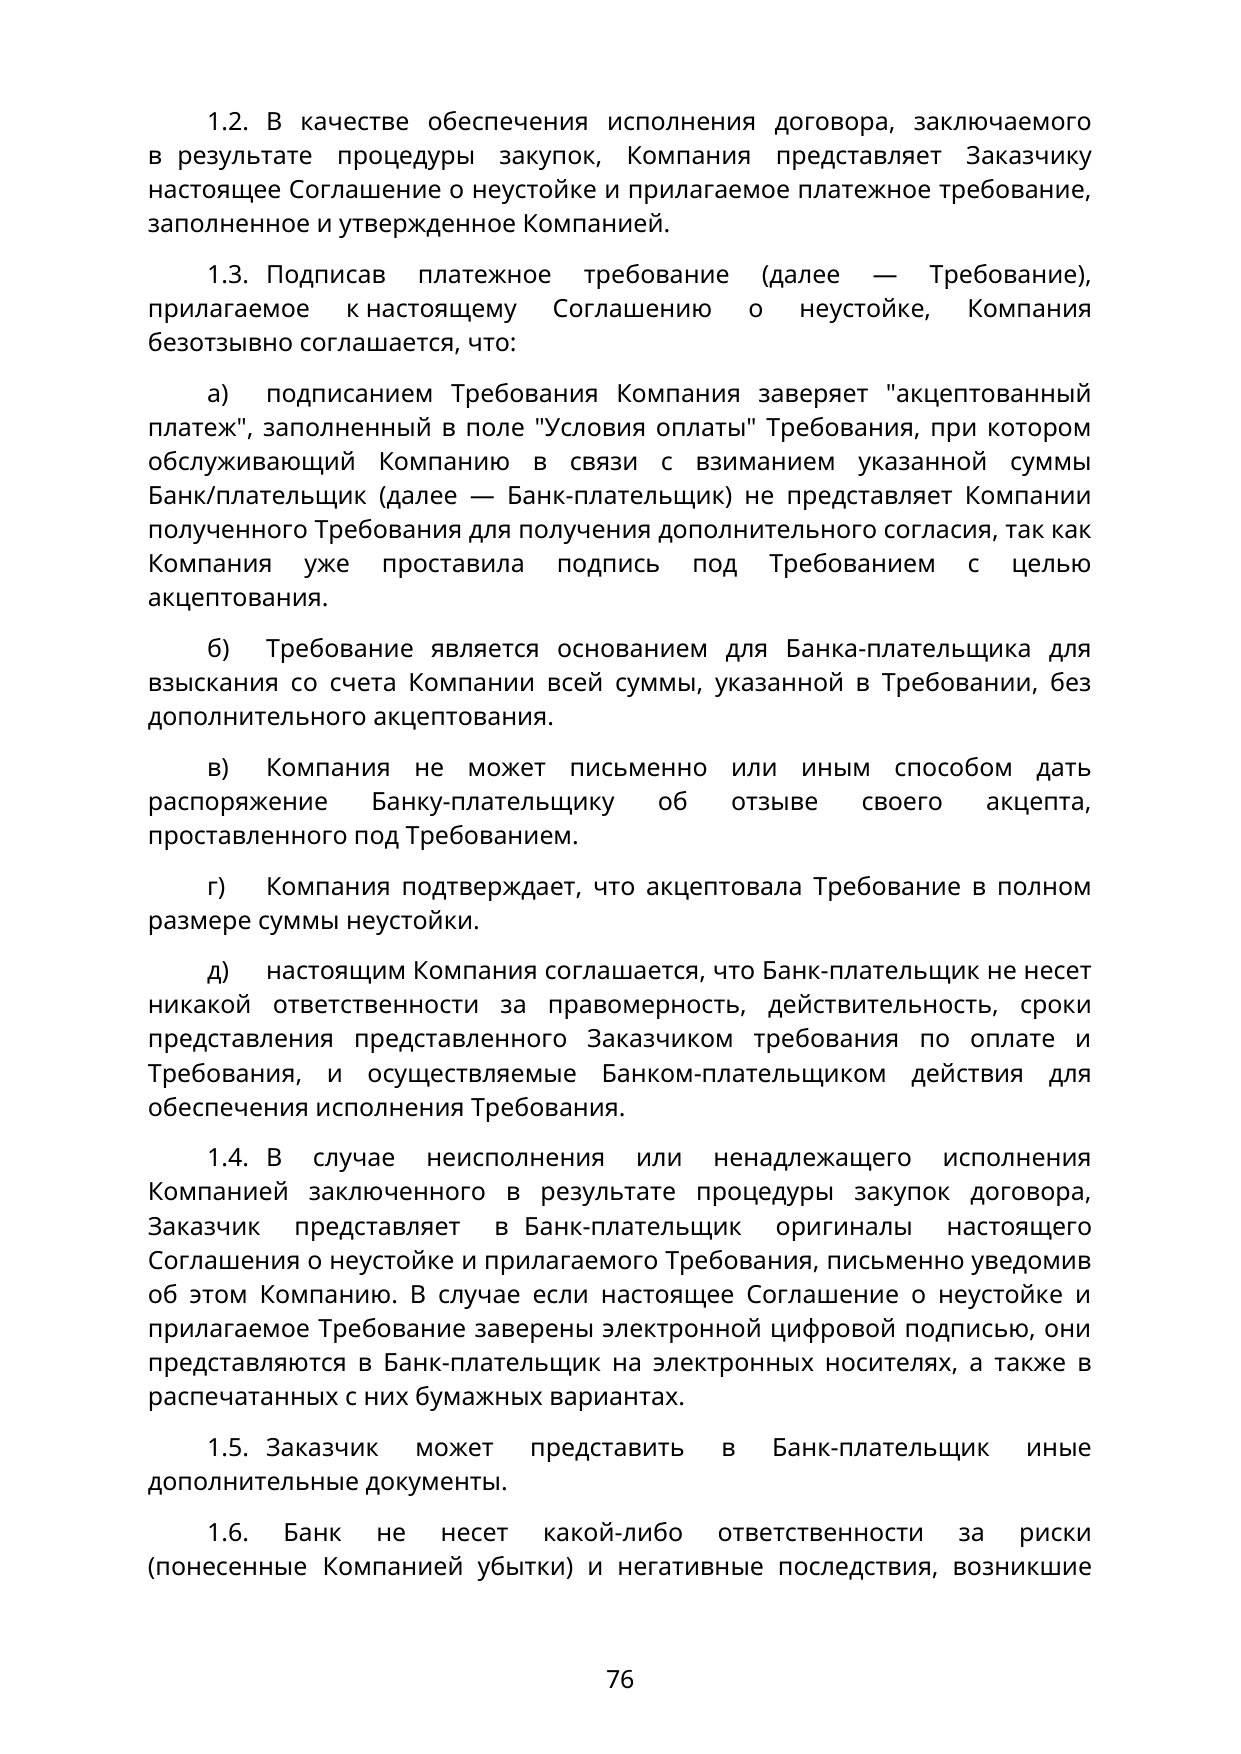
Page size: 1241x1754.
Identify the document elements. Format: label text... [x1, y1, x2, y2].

text б) Требование является основанием для Банка-плательщика для взыскания со счета Компании всей суммы, указанной в Требовании, без дополнительного акцептования. [148, 631, 1092, 733]
text в) Компания не может письменно или иным способом дать распоряжение Банку-плательщику об отзыве своего акцепта, проставленного под Требованием. [148, 749, 1092, 852]
text г) Компания подтверждает, что акцептовала Требование в полном размере суммы неустойки. [148, 868, 1092, 936]
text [148, 1514, 1092, 1582]
text д) настоящим Компания соглашается, что Банк-плательщик не несет никакой ответственности за правомерность, действительность, сроки представления представленного Заказчиком требования по оплате и Требования, и осуществляемые Банком-плательщиком действия для обеспечения исполнения Требования. [148, 953, 1092, 1123]
text а) подписанием Требования Компания заверяет "акцептованный платеж", заполненный в поле "Условия оплаты" Требования, при котором обслуживающий Компанию в связи с взиманием указанной суммы Банк/плательщик (далее — Банк-плательщик) не представляет Компании полученного Требования для получения дополнительного согласия, так как Компания уже проставила подпись под Требованием с целью акцептования. [148, 375, 1092, 614]
text 1.4. В случае неисполнения или ненадлежащего исполнения Компанией заключенного в результате процедуры закупок договора, Заказчик представляет в Банк-плательщик оригиналы настоящего Соглашения о неустойке и прилагаемого Требования, письменно уведомив об этом Компанию. В случае если настоящее Соглашение о неустойке и прилагаемое Требование заверены электронной цифровой подписью, они представляются в Банк-плательщик на электронных носителях, а также в распечатанных с них бумажных вариантах. [148, 1140, 1092, 1413]
text 1.5. Заказчик может представить в Банк-плательщик иные дополнительные документы. [148, 1429, 1092, 1497]
text 1.3. Подписав платежное требование (далее — Требование), прилагаемое к настоящему Соглашению о неустойке, Компания безотзывно соглашается, что: [148, 257, 1092, 359]
text 1.2. В качестве обеспечения исполнения договора, заключаемого в результате процедуры закупок, Компания представляет Заказчику настоящее Соглашение о неустойке и прилагаемое платежное требование, заполненное и утвержденное Компанией. [148, 103, 1092, 240]
